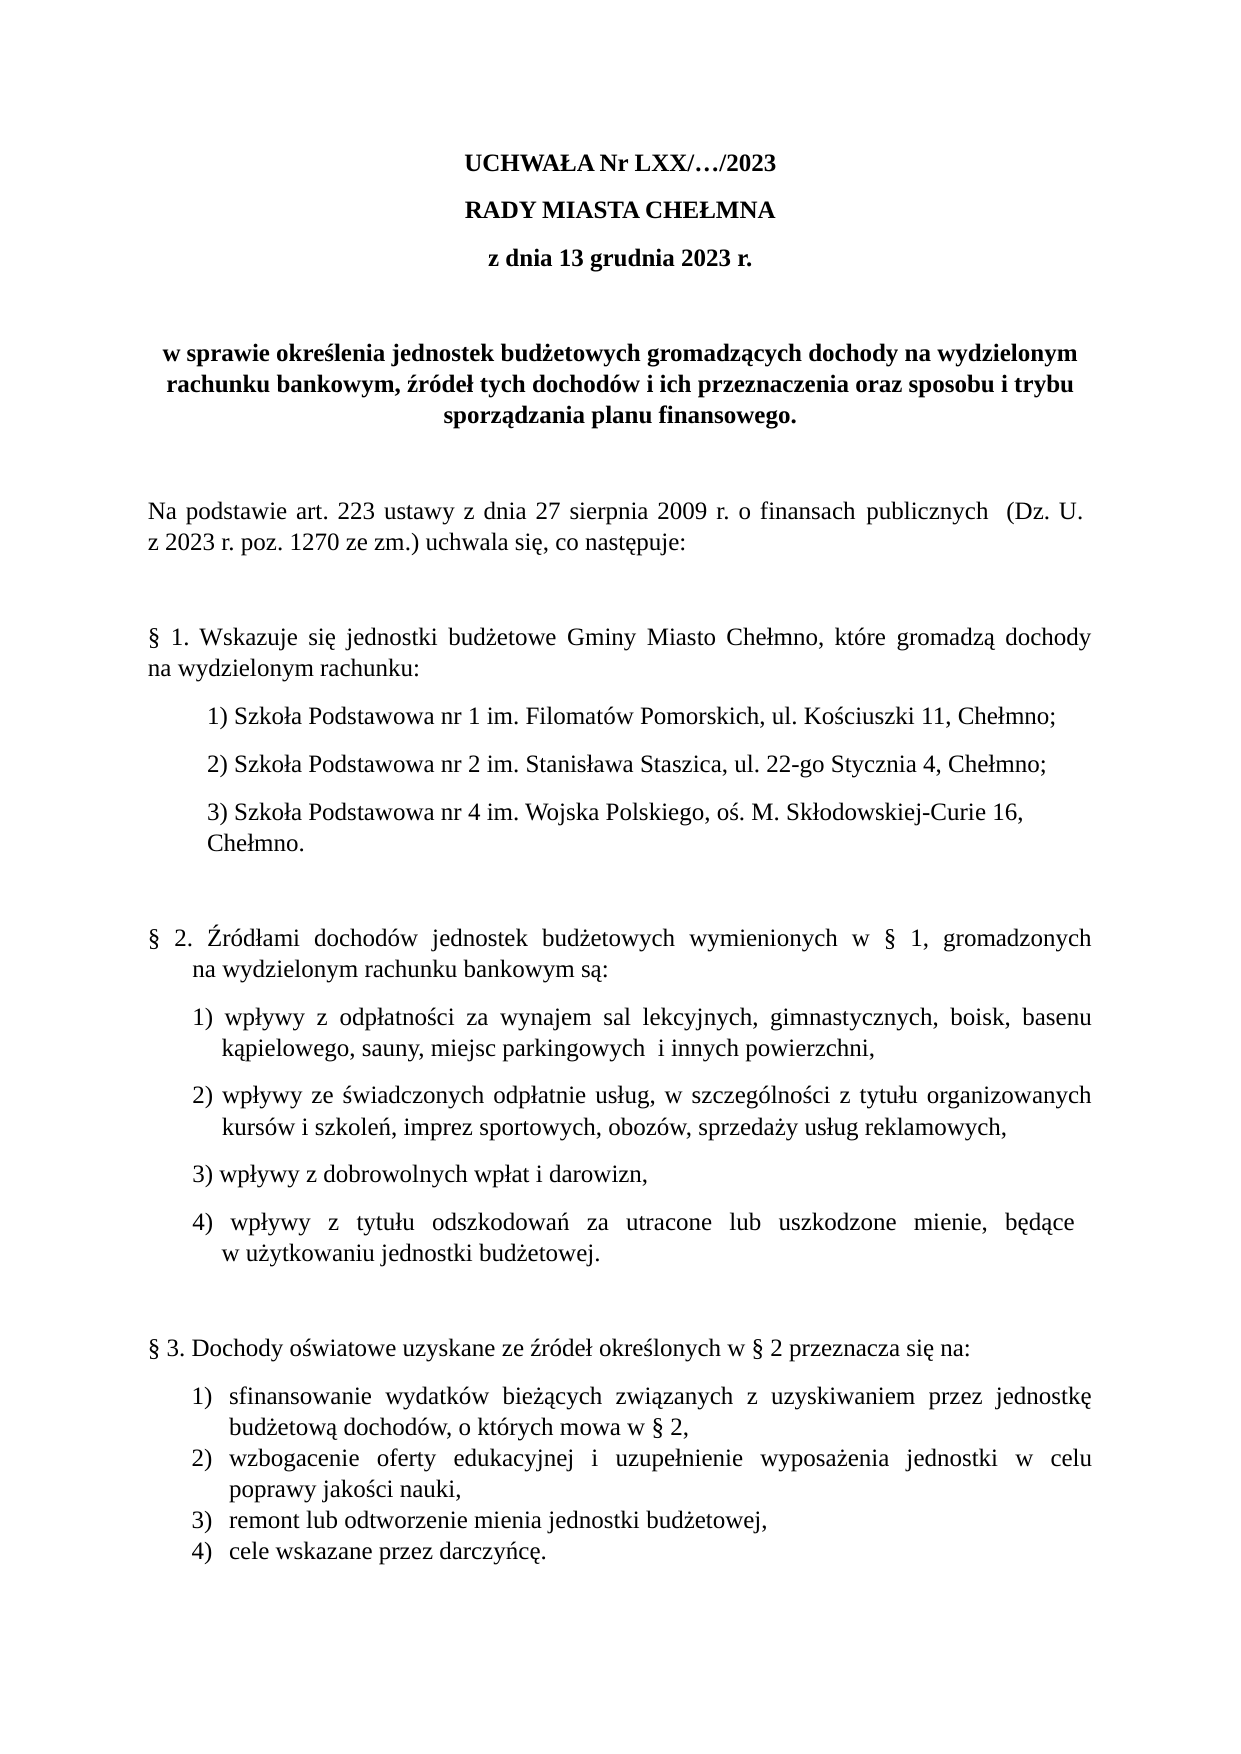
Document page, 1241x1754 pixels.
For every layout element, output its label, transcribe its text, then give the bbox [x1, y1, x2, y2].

text z dnia 13 grudnia 2023 r. [148, 243, 1092, 272]
text § 2. Źródłami dochodów jednostek budżetowych wymienionych w § 1, gromadzonych na wydzielonym rachunku bankowym są: [148, 923, 1092, 983]
text 3) Szkoła Podstawowa nr 4 im. Wojska Polskiego, oś. M. Skłodowskiej-Curie 16, Chełmno. [207, 797, 1092, 856]
text w sprawie określenia jednostek budżetowych gromadzących dochody na wydzielonym rachunku bankowym, źródeł tych dochodów i ich przeznaczenia oraz sposobu i trybu sporządzania planu finansowego. [148, 338, 1092, 429]
text § 3. Dochody oświatowe uzyskane ze źródeł określonych w § 2 przeznacza się na: [148, 1333, 1092, 1362]
text Na podstawie art. 223 ustawy z dnia 27 sierpnia 2009 r. o finansach publicznych (Dz. U. z 2023 r. poz. 1270 ze zm.) uchwala się, co następuje: [148, 496, 1092, 556]
text 2) wpływy ze świadczonych odpłatnie usług, w szczególności z tytułu organizowanych kursów i szkoleń, imprez sportowych, obozów, sprzedaży usług reklamowych, [192, 1081, 1092, 1140]
text 2) Szkoła Podstawowa nr 2 im. Stanisława Staszica, ul. 22-go Stycznia 4, Chełmno; [207, 749, 1092, 778]
text 1) wpływy z odpłatności za wynajem sal lekcyjnych, gimnastycznych, boisk, basenu kąpielowego, sauny, miejsc parkingowych i innych powierzchni, [192, 1002, 1092, 1062]
text § 1. Wskazuje się jednostki budżetowe Gminy Miasto Chełmno, które gromadzą dochody na wydzielonym rachunku: [148, 622, 1092, 682]
list remont lub odtworzenie mienia jednostki budżetowej, [191, 1505, 1092, 1534]
text 4) wpływy z tytułu odszkodowań za utracone lub uszkodzone mienie, będące w użytkowaniu jednostki budżetowej. [192, 1207, 1092, 1267]
text 1) Szkoła Podstawowa nr 1 im. Filomatów Pomorskich, ul. Kościuszki 11, Chełmno; [207, 701, 1092, 730]
list wzbogacenie oferty edukacyjnej i uzupełnienie wyposażenia jednostki w celu poprawy jakości nauki, [191, 1443, 1092, 1503]
text UCHWAŁA Nr LXX/…/2023 [148, 148, 1092, 176]
list cele wskazane przez darczyńcę. [191, 1536, 1092, 1565]
list sfinansowanie wydatków bieżących związanych z uzyskiwaniem przez jednostkę budżetową dochodów, o których mowa w § 2, [191, 1381, 1092, 1441]
text 3) wpływy z dobrowolnych wpłat i darowizn, [148, 1159, 1092, 1188]
text RADY MIASTA CHEŁMNA [148, 195, 1092, 224]
